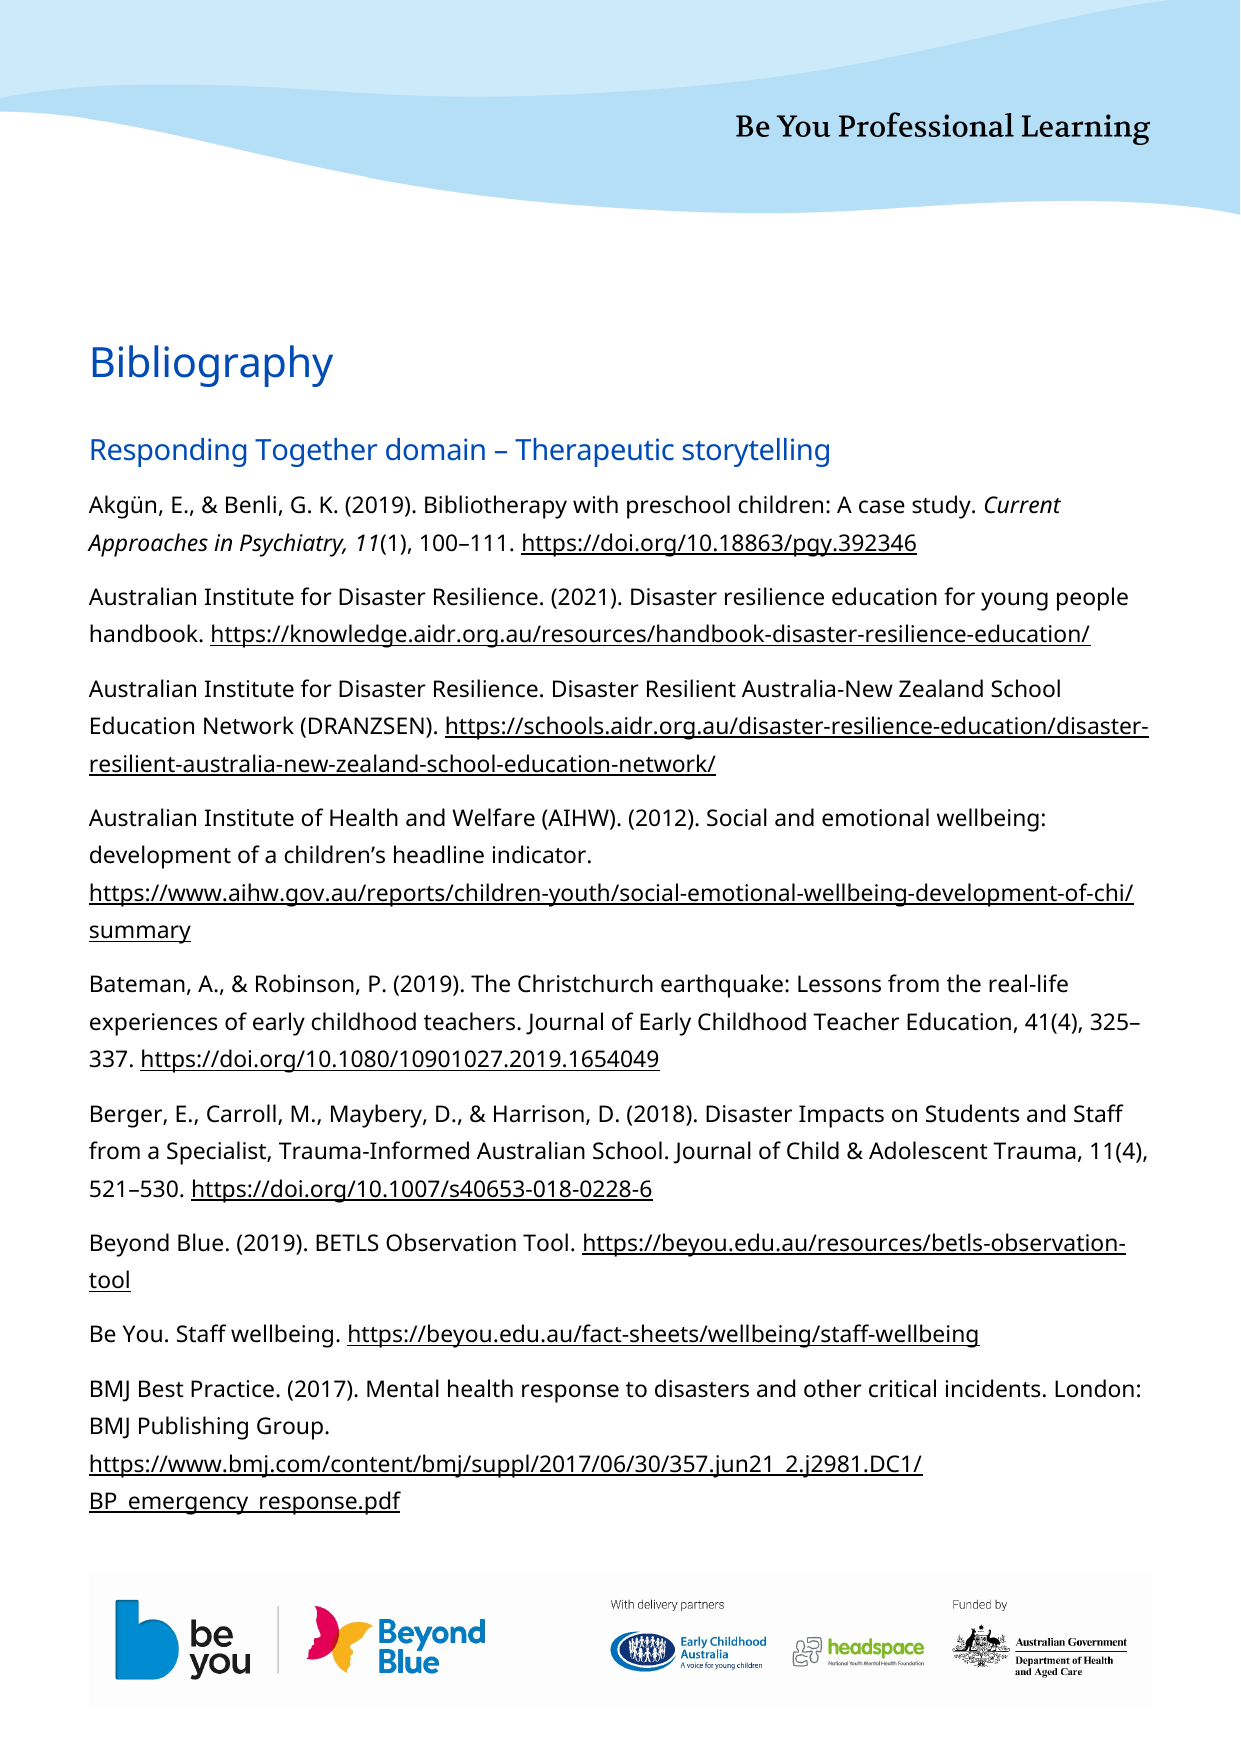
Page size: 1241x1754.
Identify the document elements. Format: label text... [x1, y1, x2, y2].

picture [88, 1572, 1152, 1707]
picture [0, 0, 1241, 237]
text Akgün, E., & Benli, G. K. (2019). Bibliotherapy with preschool children: A case study. Current Approaches in Psychiatry, 11(1), 100–111. https://doi.org/10.18863/pgy.392346 [89, 489, 1152, 558]
text Be You. Staff wellbeing. https://beyou.edu.au/fact-sheets/wellbeing/staff-wellbeing [89, 1318, 1152, 1350]
text Bateman, A., & Robinson, P. (2019). The Christchurch earthquake: Lessons from the real-life experiences of early childhood teachers. Journal of Early Childhood Teacher Education, 41(4), 325–337. https://doi.org/10.1080/10901027.2019.1654049 [89, 968, 1152, 1075]
text Australian Institute for Disaster Resilience. (2021). Disaster resilience education for young people handbook. https://knowledge.aidr.org.au/resources/handbook-disaster-resilience-education/ [89, 581, 1152, 650]
subtitle Responding Together domain – Therapeutic storytelling [89, 429, 1152, 469]
subtitle Bibliography [89, 336, 1152, 387]
text Australian Institute of Health and Welfare (AIHW). (2012). Social and emotional wellbeing: development of a children’s headline indicator. https://www.aihw.gov.au/reports/children-youth/social-emotional-wellbeing-development-of-chi/summary [89, 802, 1152, 946]
text Australian Institute for Disaster Resilience. Disaster Resilient Australia-New Zealand School Education Network (DRANZSEN). https://schools.aidr.org.au/disaster-resilience-education/disaster-resilient-australia-new-zealand-school-education-network/ [89, 673, 1152, 779]
text Berger, E., Carroll, M., Maybery, D., & Harrison, D. (2018). Disaster Impacts on Students and Staff from a Specialist, Trauma-Informed Australian School. Journal of Child & Adolescent Trauma, 11(4), 521–530. https://doi.org/10.1007/s40653-018-0228-6 [89, 1098, 1152, 1204]
text BMJ Best Practice. (2017). Mental health response to disasters and other critical incidents. London: BMJ Publishing Group. https://www.bmj.com/content/bmj/suppl/2017/06/30/357.jun21_2.j2981.DC1/BP_emergency_response.pdf [89, 1373, 1152, 1516]
text Beyond Blue. (2019). BETLS Observation Tool. https://beyou.edu.au/resources/betls-observation-tool [89, 1227, 1152, 1296]
